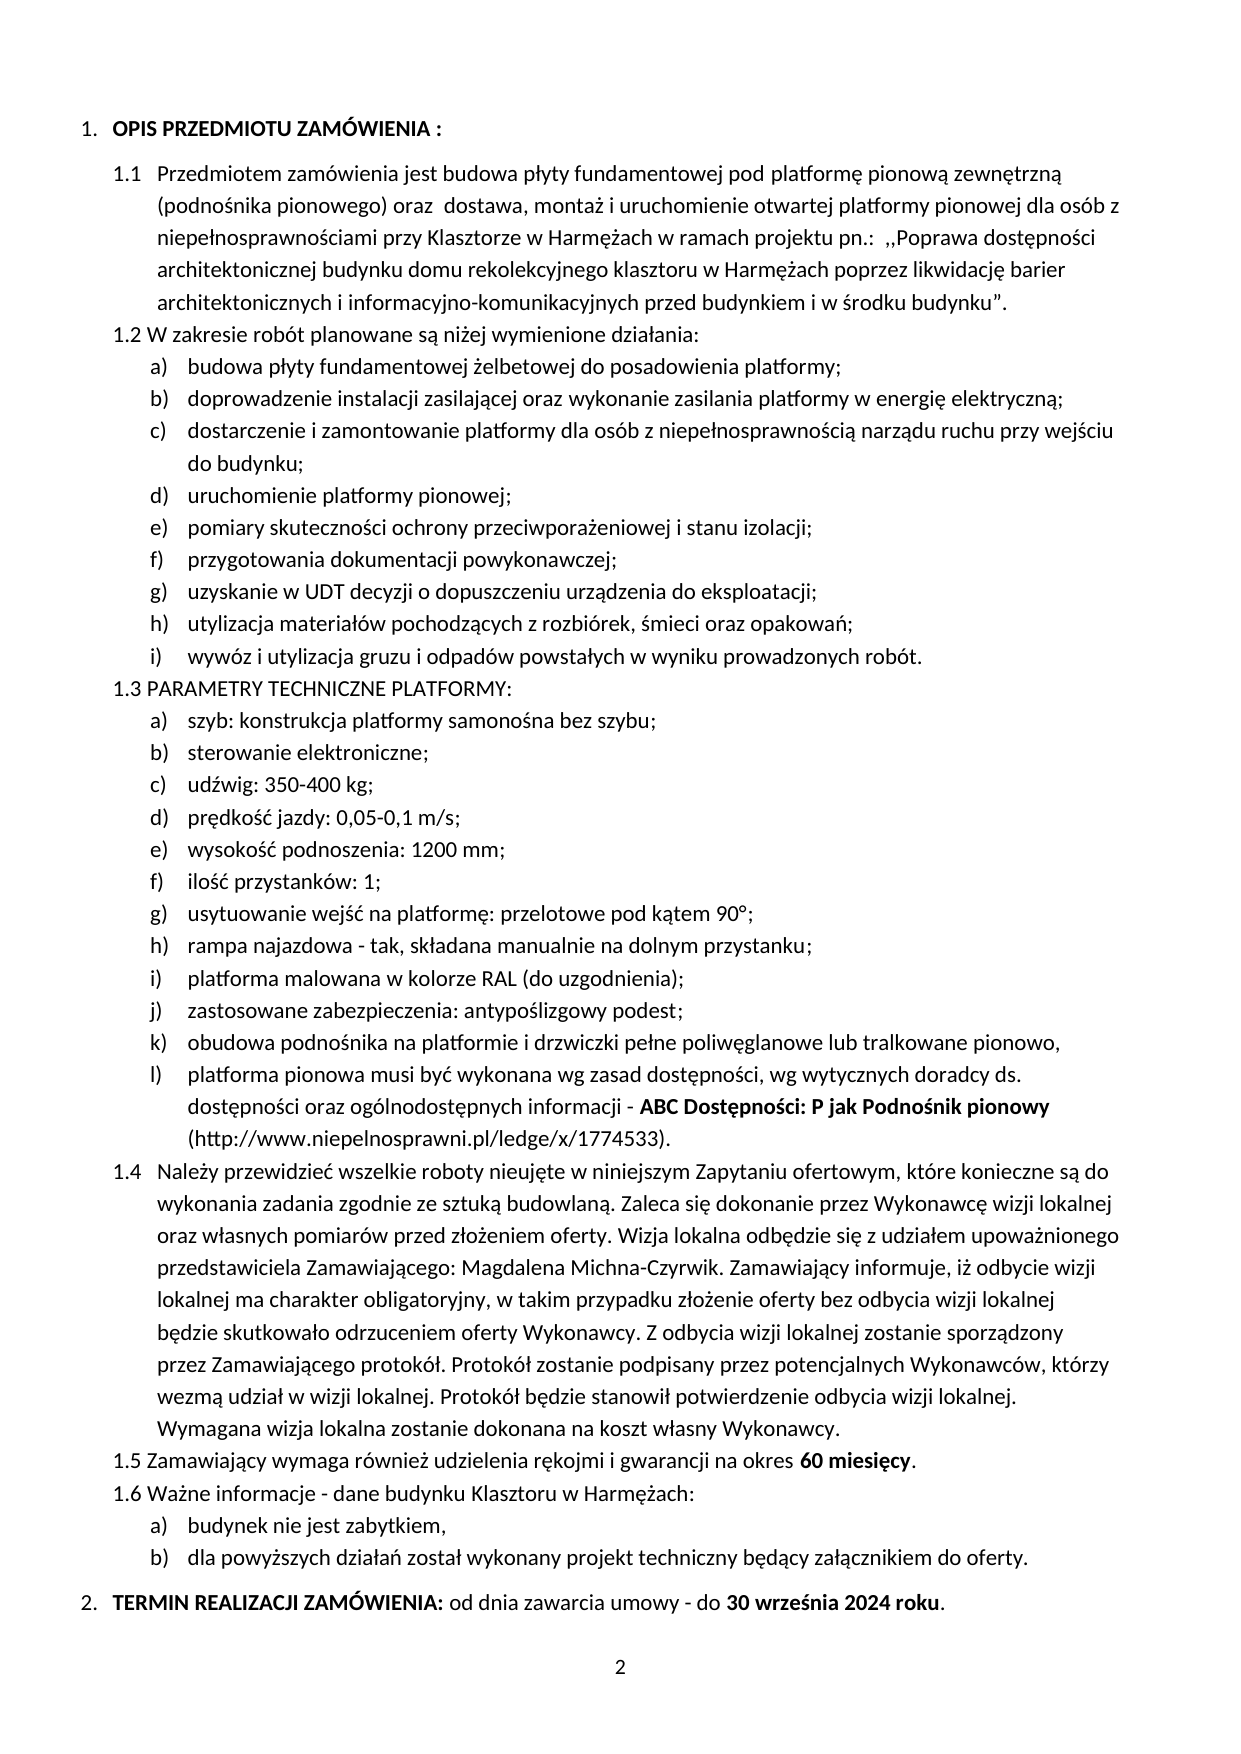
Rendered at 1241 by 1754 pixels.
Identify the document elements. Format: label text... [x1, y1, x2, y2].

list usytuowanie wejść na platformę: przelotowe pod kątem 90°; [150, 899, 1128, 927]
list budowa płyty fundamentowej żelbetowej do posadowienia platformy; [150, 352, 1128, 380]
text wezmą udział w wizji lokalnej. Protokół będzie stanowił potwierdzenie odbycia wizji lokalnej. Wymagana wizja lokalna zostanie dokonana na koszt własny Wykonawcy. [157, 1382, 1128, 1442]
list uruchomienie platformy pionowej; [150, 481, 1128, 509]
text 1.3 PARAMETRY TECHNICZNE PLATFORMY: [112, 674, 1128, 702]
list dla powyższych działań został wykonany projekt techniczny będący załącznikiem do oferty. [150, 1543, 1128, 1571]
text przez Zamawiającego protokół. Protokół zostanie podpisany przez potencjalnych Wykonawców, którzy [157, 1350, 1128, 1378]
text będzie skutkowało odrzuceniem oferty Wykonawcy. Z odbycia wizji lokalnej zostanie sporządzony [157, 1318, 1128, 1346]
text wykonania zadania zgodnie ze sztuką budowlaną. Zaleca się dokonanie przez Wykonawcę wizji lokalnej [157, 1189, 1128, 1217]
list platforma pionowa musi być wykonana wg zasad dostępności, wg wytycznych doradcy ds. dostępności oraz ogólnodostępnych informacji - ABC Dostępności: P jak Podnośnik pionowy [150, 1060, 1128, 1120]
list utylizacja materiałów pochodzących z rozbiórek, śmieci oraz opakowań; [150, 609, 1128, 638]
text lokalnej ma charakter obligatoryjny, w takim przypadku złożenie oferty bez odbycia wizji lokalnej [157, 1286, 1128, 1313]
text 1.6 Ważne informacje - dane budynku Klasztoru w Harmężach: [112, 1479, 1128, 1507]
list pomiary skuteczności ochrony przeciwporażeniowej i stanu izolacji; [150, 513, 1128, 541]
list budynek nie jest zabytkiem, [150, 1511, 1128, 1539]
text 1.4 Należy przewidzieć wszelkie roboty nieujęte w niniejszym Zapytaniu ofertowym, które konieczne są do [112, 1157, 1128, 1185]
list wywóz i utylizacja gruzu i odpadów powstałych w wyniku prowadzonych robót. [150, 642, 1128, 670]
list szyb: konstrukcja platformy samonośna bez szybu; [150, 706, 1128, 734]
list ilość przystanków: 1; [150, 867, 1128, 895]
list sterowanie elektroniczne; [150, 738, 1128, 766]
list dostarczenie i zamontowanie platformy dla osób z niepełnosprawnością narządu ruchu przy wejściu do budynku; [150, 416, 1128, 477]
text 1.1 Przedmiotem zamówienia jest budowa płyty fundamentowej pod platformę pionową zewnętrzną (podnośnika pionowego) oraz dostawa, montaż i uruchomienie otwartej platformy pionowej dla osób z niepełnosprawnościami przy Klasztorze w Harmężach w ramach projektu pn.: ,,Poprawa dostępności architektonicznej budynku domu rekolekcyjnego klasztoru w Harmężach poprzez likwidację barier architektonicznych i informacyjno-komunikacyjnych przed budynkiem i w środku budynku”. [112, 159, 1128, 316]
text oraz własnych pomiarów przed złożeniem oferty. Wizja lokalna odbędzie się z udziałem upoważnionego [157, 1221, 1128, 1249]
list TERMIN REALIZACJI ZAMÓWIENIA: od dnia zawarcia umowy - do 30 września 2024 roku. [98, 1588, 1128, 1616]
list uzyskanie w UDT decyzji o dopuszczeniu urządzenia do eksploatacji; [150, 577, 1128, 605]
list rampa najazdowa - tak, składana manualnie na dolnym przystanku; [150, 931, 1128, 959]
list doprowadzenie instalacji zasilającej oraz wykonanie zasilania platformy w energię elektryczną; [150, 384, 1128, 412]
list prędkość jazdy: 0,05-0,1 m/s; [150, 803, 1128, 831]
list udźwig: 350-400 kg; [150, 771, 1128, 798]
text (http://www.niepelnosprawni.pl/ledge/x/1774533). [187, 1124, 1128, 1153]
list OPIS PRZEDMIOTU ZAMÓWIENIA : [98, 114, 1128, 142]
list zastosowane zabezpieczenia: antypoślizgowy podest; [150, 996, 1128, 1024]
list platforma malowana w kolorze RAL (do uzgodnienia); [150, 964, 1128, 992]
list przygotowania dokumentacji powykonawczej; [150, 545, 1128, 573]
list obudowa podnośnika na platformie i drzwiczki pełne poliwęglanowe lub tralkowane pionowo, [150, 1028, 1128, 1056]
text 1.2 W zakresie robót planowane są niżej wymienione działania: [112, 320, 1128, 348]
text 1.5 Zamawiający wymaga również udzielenia rękojmi i gwarancji na okres 60 miesięcy. [112, 1446, 1128, 1474]
list wysokość podnoszenia: 1200 mm; [150, 835, 1128, 863]
text przedstawiciela Zamawiającego: Magdalena Michna-Czyrwik. Zamawiający informuje, iż odbycie wizji [157, 1253, 1128, 1281]
